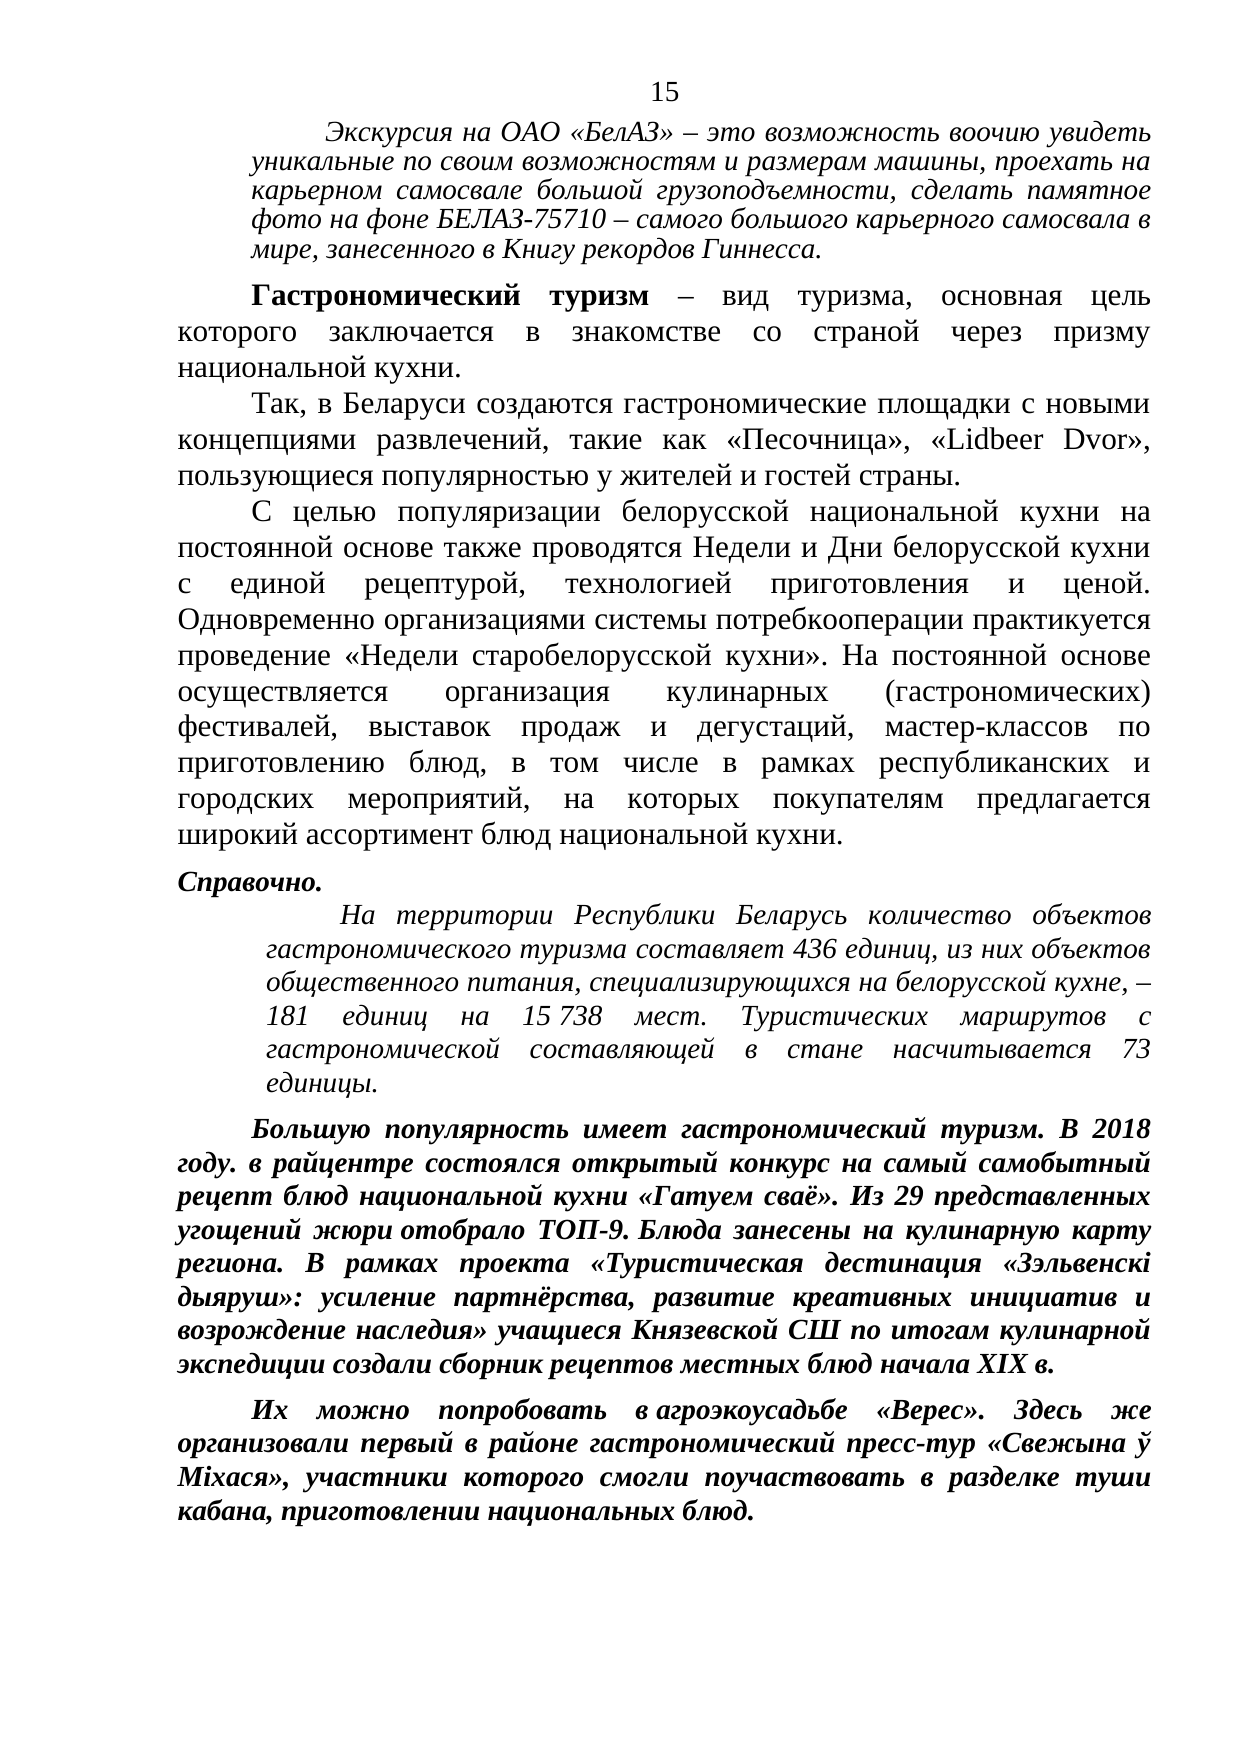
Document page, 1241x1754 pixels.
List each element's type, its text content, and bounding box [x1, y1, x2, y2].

text Экскурсия на ОАО «БелАЗ» – это возможность воочию увидеть уникальные по своим возможностям и размерам машины, проехать на карьерном самосвале большой грузоподъемности, сделать памятное фото на фоне БЕЛАЗ-75710 – самого большого карьерного самосвала в мире, занесенного в Книгу рекордов Гиннесса. [251, 118, 1152, 264]
text Их можно попробовать в агроэкоусадьбе «Верес». Здесь же организовали первый в районе гастрономический пресс-тур «Свежына ў Міхася», участники которого смогли поучаствовать в разделке туши кабана, приготовлении национальных блюд. [177, 1392, 1152, 1526]
text Так, в Беларуси создаются гастрономические площадки с новыми концепциями развлечений, такие как «Песочница», «Lidbeer Dvor», пользующиеся популярностью у жителей и гостей страны. [177, 384, 1152, 492]
text С целью популяризации белорусской национальной кухни на постоянной основе также проводятся Недели и Дни белорусской кухни с единой рецептурой, технологией приготовления и ценой. Одновременно организациями системы потребкооперации практикуется проведение «Недели старобелорусской кухни». На постоянной основе осуществляется организация кулинарных (гастрономических) фестивалей, выставок продаж и дегустаций, мастер-классов по приготовлению блюд, в том числе в рамках республиканских и городских мероприятий, на которых покупателям предлагается широкий ассортимент блюд национальной кухни. [177, 492, 1152, 851]
text На территории Республики Беларусь количество объектов гастрономического туризма составляет 436 единиц, из них объектов общественного питания, специализирующихся на белорусской кухне, – 181 единиц на 15 738 мест. Туристических маршрутов с гастрономической составляющей в стане насчитывается 73 единицы. [266, 897, 1152, 1099]
text Справочно. [177, 864, 1152, 897]
text Большую популярность имеет гастрономический туризм. В 2018 году. в райцентре состоялся открытый конкурс на самый самобытный рецепт блюд национальной кухни «Гатуем сваё». Из 29 представленных угощений жюри отобрало ТОП-9. Блюда занесены на кулинарную карту региона. В рамках проекта «Туристическая дестинация «Зэльвенскі дыяруш»: усиление партнёрства, развитие креативных инициатив и возрождение наследия» учащиеся Князевской СШ по итогам кулинарной экспедиции создали сборник рецептов местных блюд начала XIX в. [177, 1111, 1152, 1379]
text Гастрономический туризм – вид туризма, основная цель которого заключается в знакомстве со страной через призму национальной кухни. [177, 276, 1152, 384]
